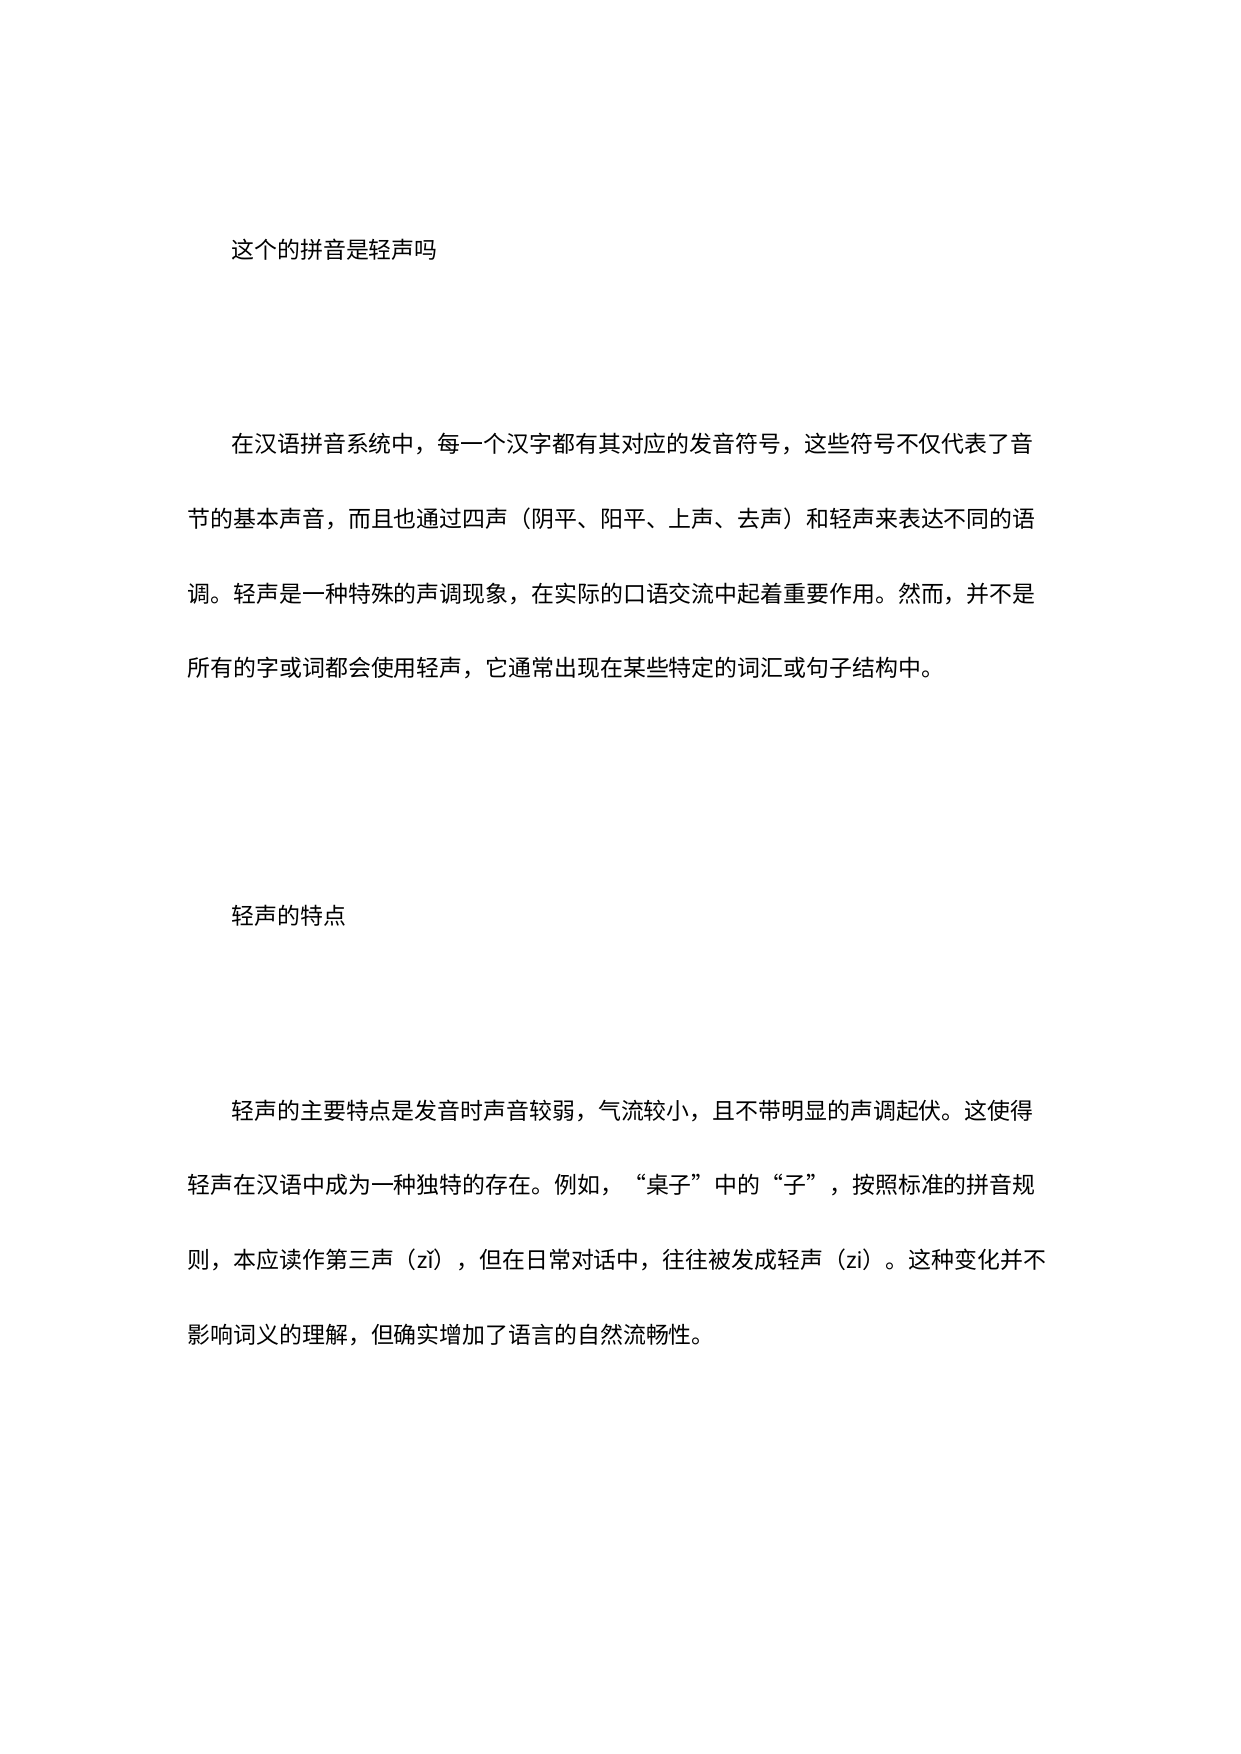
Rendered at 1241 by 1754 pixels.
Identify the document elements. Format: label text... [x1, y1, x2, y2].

text 这个的拼音是轻声吗 [187, 216, 1053, 281]
text 在汉语拼音系统中，每一个汉字都有其对应的发音符号，这些符号不仅代表了音节的基本声音，而且也通过四声（阴平、阳平、上声、去声）和轻声来表达不同的语调。轻声是一种特殊的声调现象，在实际的口语交流中起着重要作用。然而，并不是所有的字或词都会使用轻声，它通常出现在某些特定的词汇或句子结构中。 [187, 410, 1053, 699]
text 轻声的主要特点是发音时声音较弱，气流较小，且不带明显的声调起伏。这使得轻声在汉语中成为一种独特的存在。例如，“桌子”中的“子”，按照标准的拼音规则，本应读作第三声（zǐ），但在日常对话中，往往被发成轻声（zi）。这种变化并不影响词义的理解，但确实增加了语言的自然流畅性。 [187, 1077, 1053, 1366]
text 轻声的特点 [187, 882, 1053, 947]
